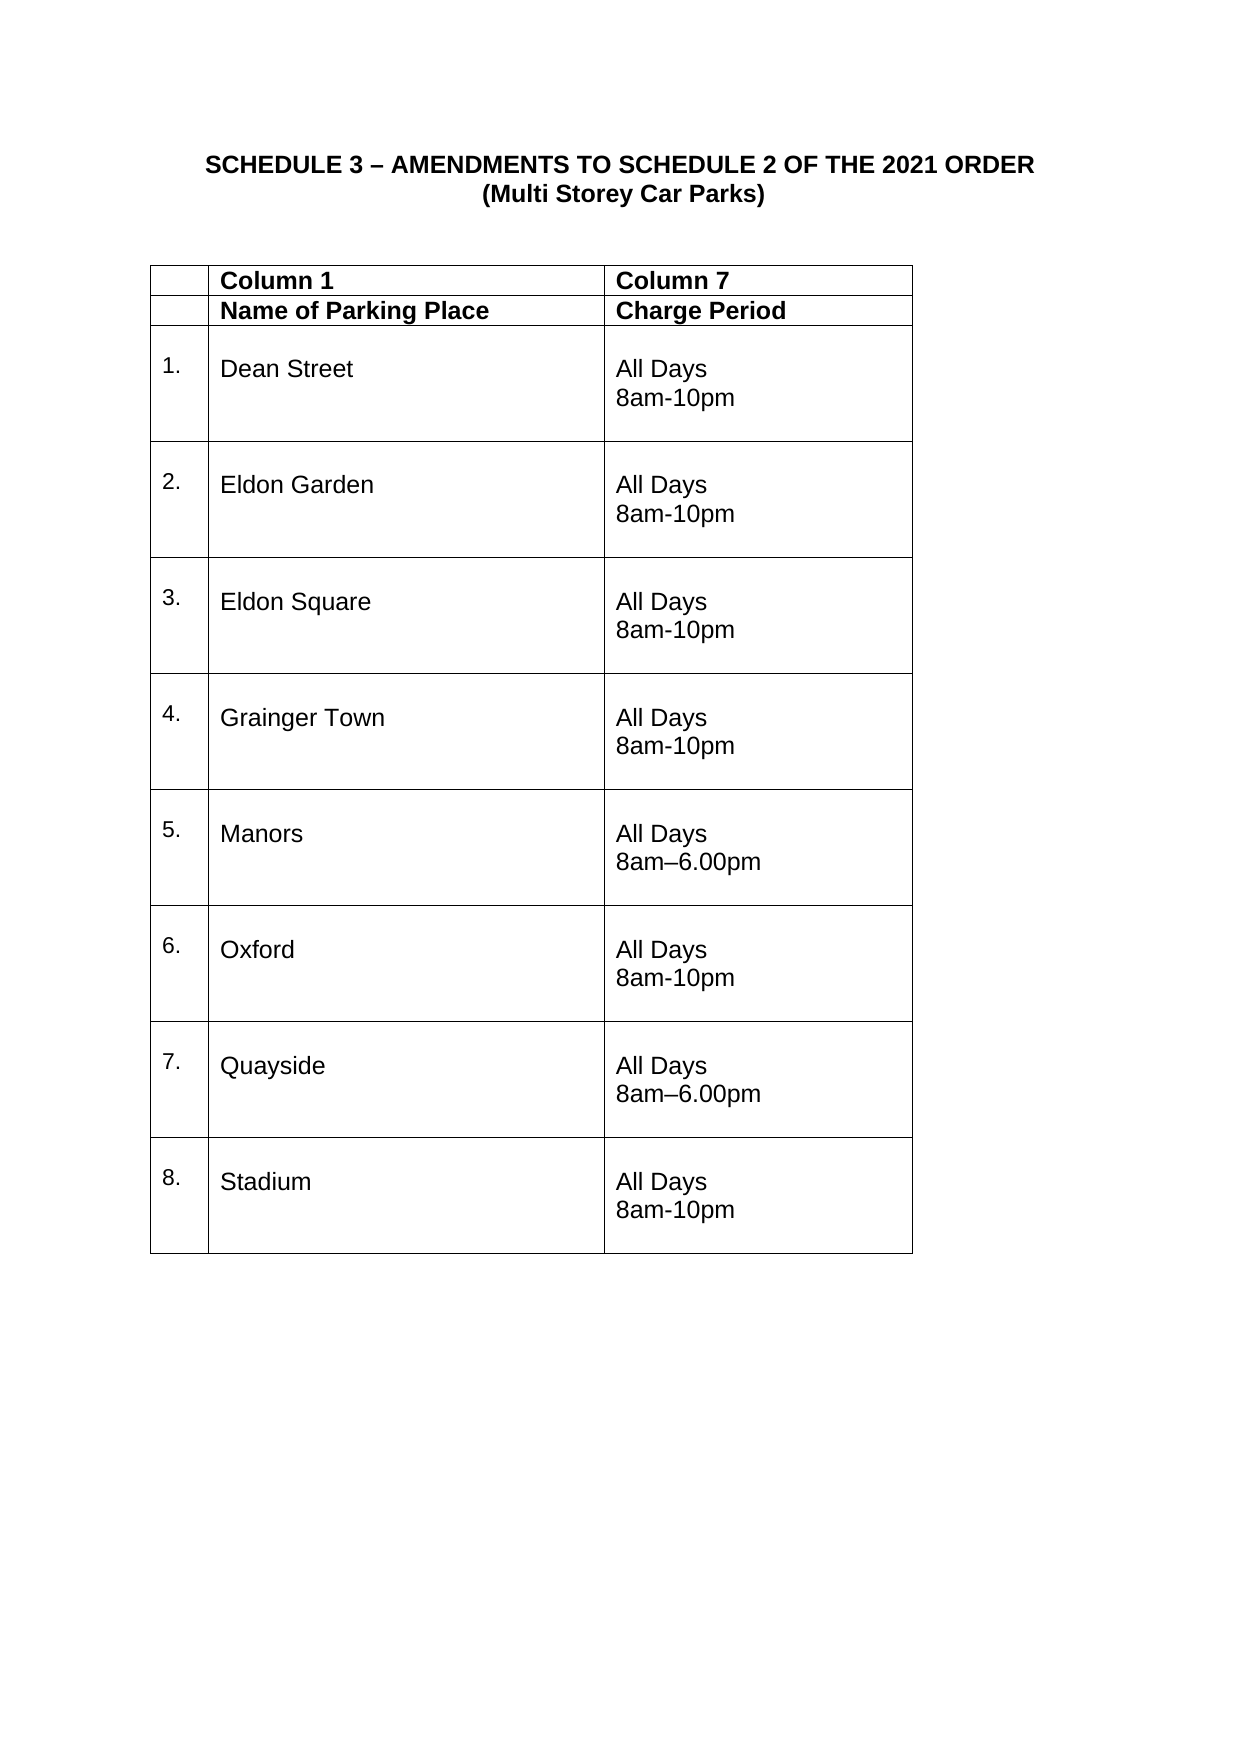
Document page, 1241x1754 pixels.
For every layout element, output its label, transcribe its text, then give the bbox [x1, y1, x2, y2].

table_header Column 7 [605, 266, 912, 295]
table_cell 1. [151, 326, 208, 441]
table_cell Eldon Garden [209, 442, 604, 557]
table_cell [151, 296, 208, 324]
table_cell All Days 8am–6.00pm [605, 790, 912, 905]
table_cell 4. [151, 674, 208, 789]
text (Multi Storey Car Parks) [150, 179, 1090, 207]
table_cell All Days 8am-10pm [605, 906, 912, 1021]
table_cell Oxford [209, 906, 604, 1021]
table_cell Quayside [209, 1022, 604, 1137]
table_cell All Days 8am–6.00pm [605, 1022, 912, 1137]
table_cell 8. [151, 1138, 208, 1253]
table_cell All Days 8am-10pm [605, 674, 912, 789]
table_cell Stadium [209, 1138, 604, 1253]
table_cell Eldon Square [209, 558, 604, 673]
table_cell All Days 8am-10pm [605, 558, 912, 673]
table_cell All Days 8am-10pm [605, 1138, 912, 1253]
table_cell 6. [151, 906, 208, 1021]
table_header Column 1 [209, 266, 604, 295]
text SCHEDULE 3 – AMENDMENTS TO SCHEDULE 2 OF THE 2021 ORDER [150, 150, 1090, 179]
table_cell 3. [151, 558, 208, 673]
table_cell 5. [151, 790, 208, 905]
table_cell Charge Period [605, 296, 912, 324]
table_cell 2. [151, 442, 208, 557]
table_cell Dean Street [209, 326, 604, 441]
table_cell All Days 8am-10pm [605, 442, 912, 557]
table_header [151, 266, 208, 295]
table_cell Name of Parking Place [209, 296, 604, 324]
table_cell All Days 8am-10pm [605, 326, 912, 441]
table_cell Grainger Town [209, 674, 604, 789]
table_cell 7. [151, 1022, 208, 1137]
table_cell Manors [209, 790, 604, 905]
